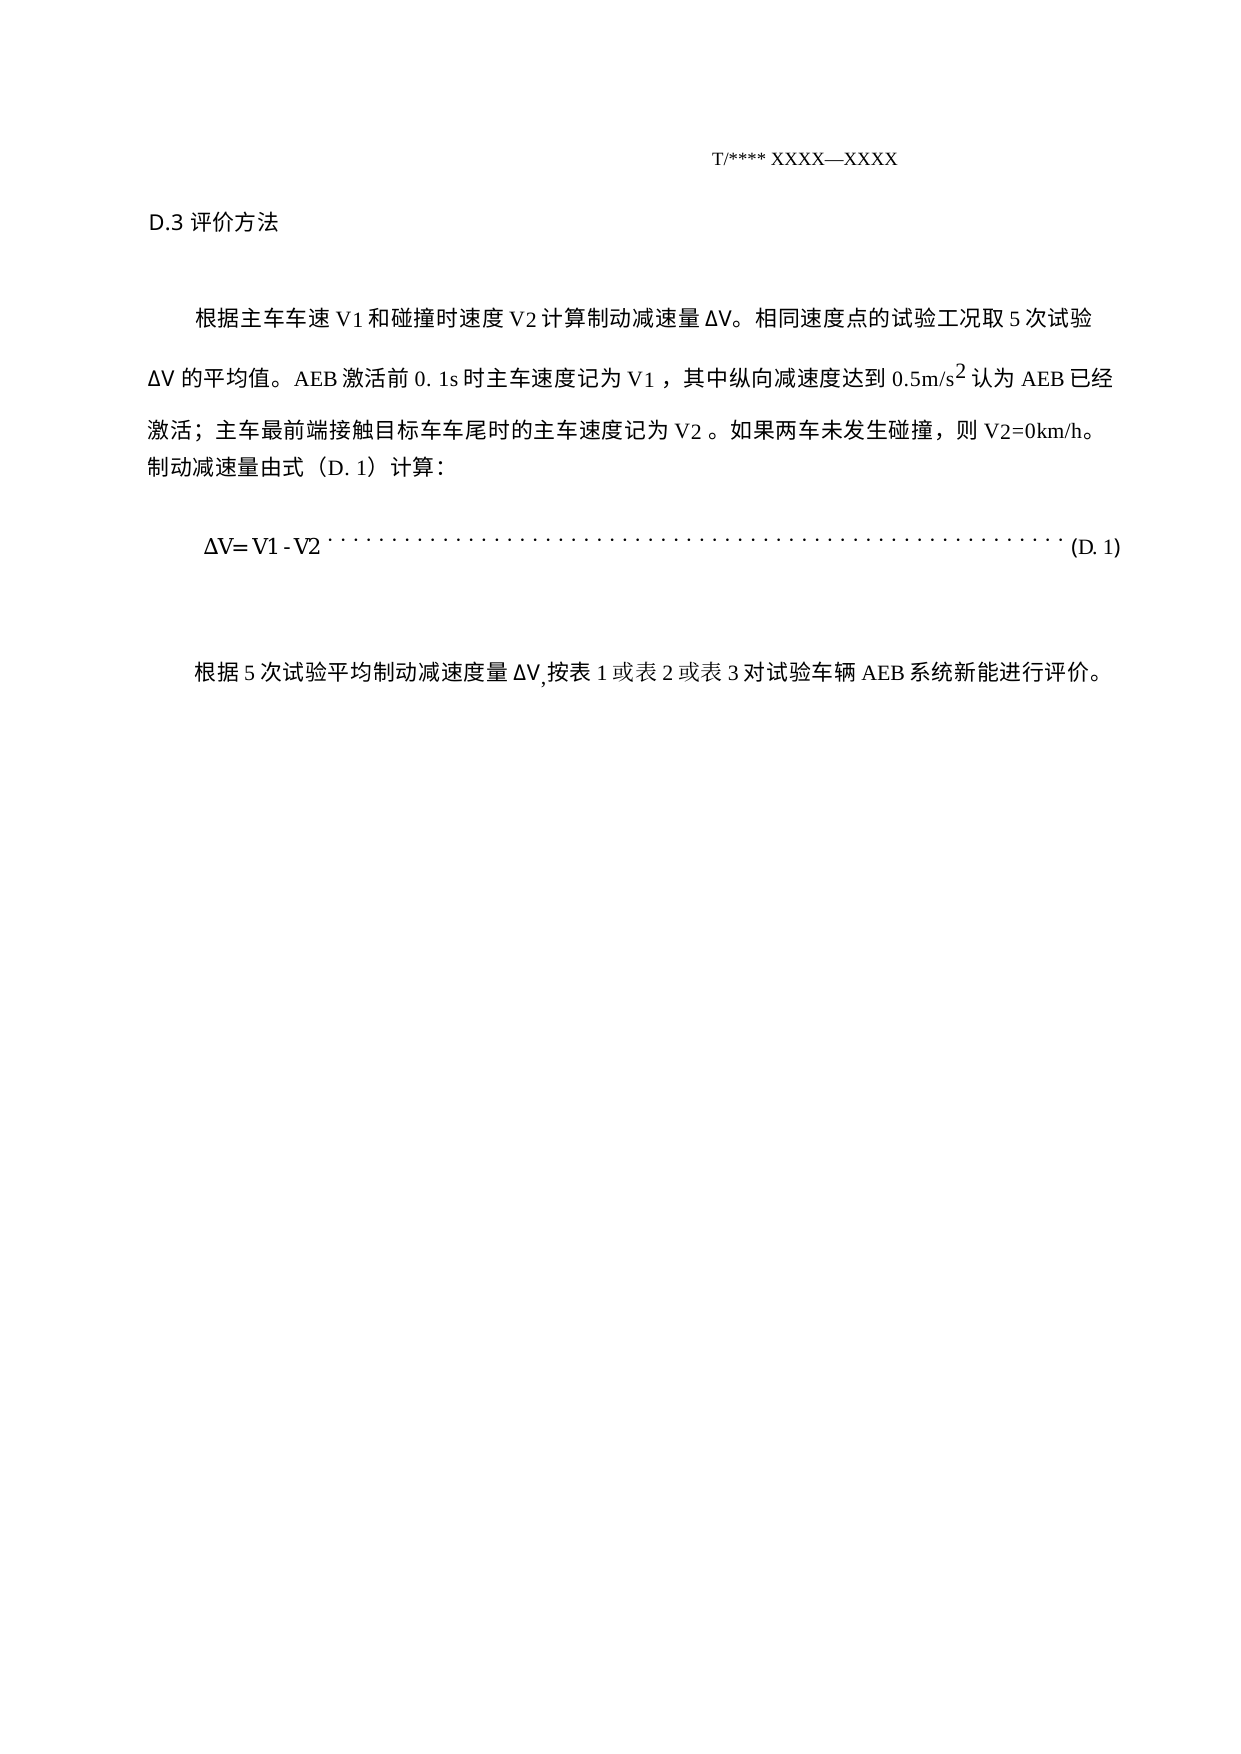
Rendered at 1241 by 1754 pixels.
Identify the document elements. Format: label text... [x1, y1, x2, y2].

text 根据主车车速V1和碰撞时速度V2计算制动减速量ΔV。相同速度点的试验工况取5次试验ΔV 的平均值。AEB激活前0. 1s时主车速度记为V1 ，其中纵向减速度达到0.5m/s2认为AEB已经激活；主车最前端接触目标车车尾时的主车速度记为V2 。如果两车未发生碰撞，则V2=0km/h。 制动减速量由式（D. 1）计算： [148, 301, 1122, 482]
text ΔV= V1 - V2 · · · · · · · · · · · · · · · · · · · · · · · · · · · · · · · · · · · · · · · · · · · · · · · · · · · · · · · · · · (D. 1) [148, 511, 1122, 576]
text D.3 评价方法 [148, 205, 1122, 238]
text 根据5次试验平均制动减速度量ΔV,按表1或表2或表3对试验车辆AEB系统新能进行评价。 [148, 639, 1124, 704]
